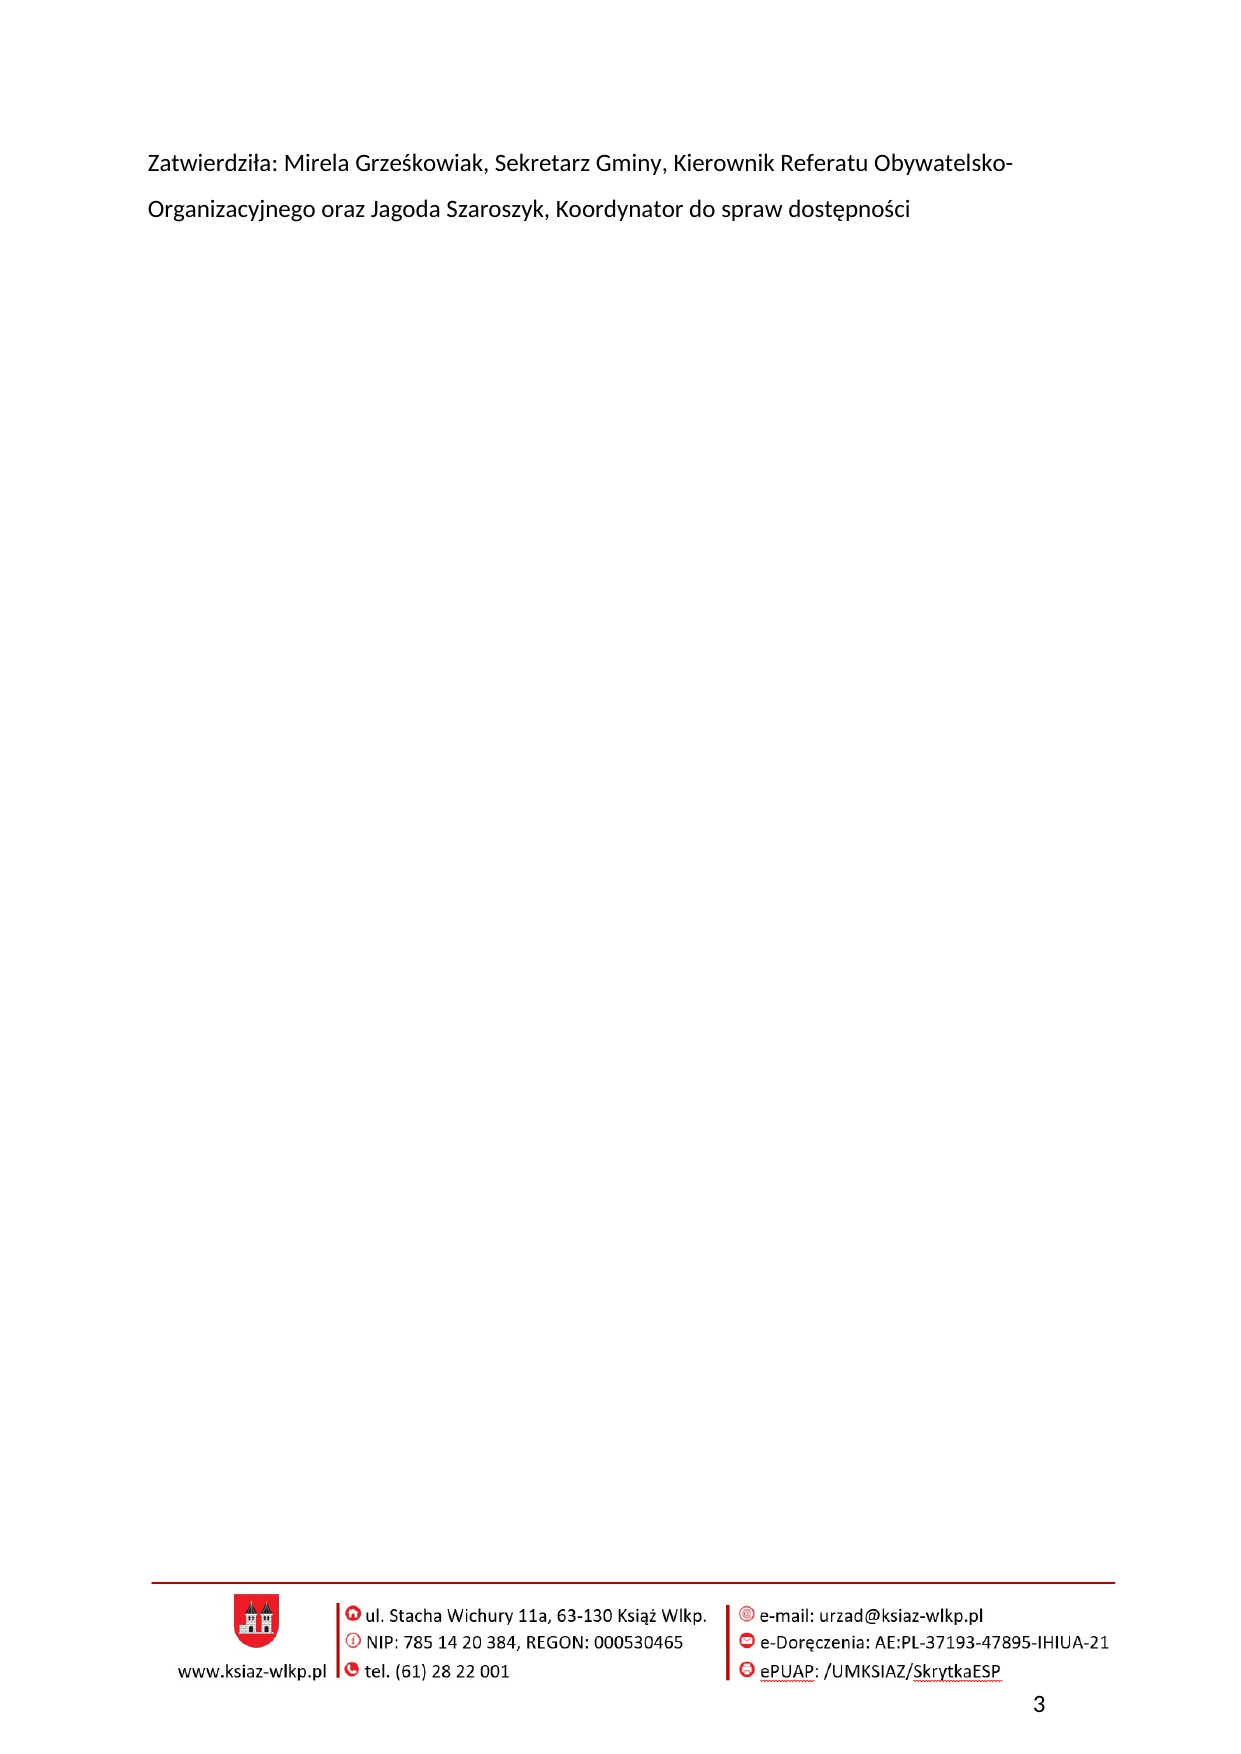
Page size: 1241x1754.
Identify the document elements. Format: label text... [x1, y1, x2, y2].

text Zatwierdziła: Mirela Grześkowiak, Sekretarz Gminy, Kierownik Referatu Obywatelsko- Organizacyjnego oraz Jagoda Szaroszyk, Koordynator do spraw dostępności [148, 147, 1093, 224]
picture [147, 1576, 1125, 1688]
